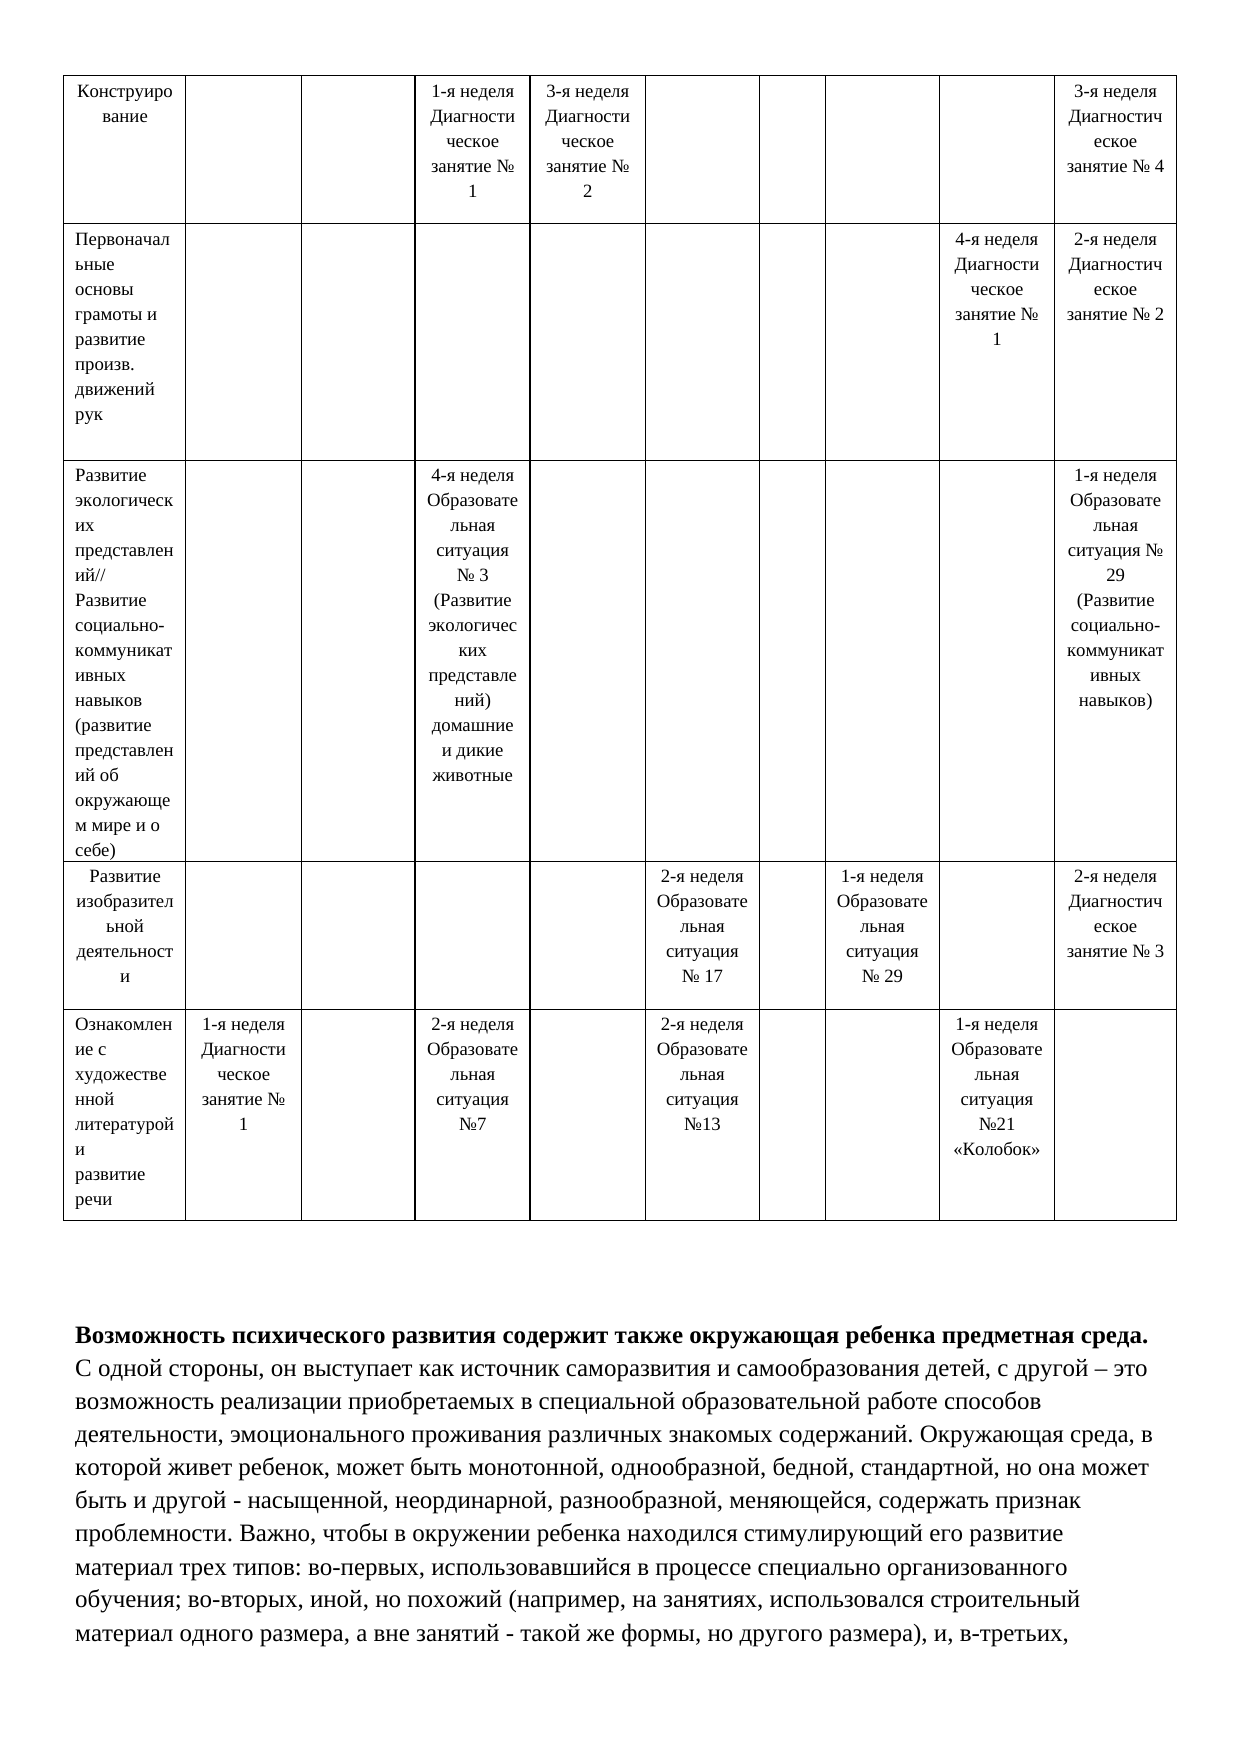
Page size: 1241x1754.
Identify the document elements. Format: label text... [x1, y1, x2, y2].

table_cell 2-я неделя Диагностическое занятие № 2 [1055, 224, 1176, 459]
table_cell 1-я неделя Образовательная ситуация №21 «Колобок» [940, 1010, 1054, 1220]
table_cell [1055, 1010, 1176, 1220]
table_cell [826, 76, 939, 223]
table_cell [826, 224, 939, 459]
table_cell [940, 862, 1054, 1008]
table_cell [302, 461, 414, 861]
table_cell [302, 224, 414, 459]
table_cell [646, 224, 759, 459]
table_cell [760, 461, 825, 861]
table_cell [646, 461, 759, 861]
table_cell [940, 461, 1054, 861]
table_cell [531, 224, 645, 459]
table_cell [531, 862, 645, 1008]
table_cell 2-я неделя Образовательная ситуация №7 [416, 1010, 529, 1220]
table_cell Развитие экологических представлений// Развитие социально- коммуникативных навыков (развитие представлений об окружающем мире и о себе) [64, 461, 185, 861]
table_cell [416, 862, 529, 1008]
table_cell [940, 76, 1054, 223]
table_cell 1-я неделя Диагностическое занятие № 1 [186, 1010, 301, 1220]
table_cell 1-я неделя Диагностическое занятие № 1 [416, 76, 529, 223]
table_cell 3-я неделя Диагностическое занятие № 4 [1055, 76, 1176, 223]
table_cell 4-я неделя Образовательная ситуация № 3 (Развитие экологических представлений) домашние и дикие животные [416, 461, 529, 861]
table_cell [186, 224, 301, 459]
table_cell [646, 76, 759, 223]
table_cell 4-я неделя Диагностическое занятие № 1 [940, 224, 1054, 459]
table_cell Развитие изобразительной деятельности [64, 862, 185, 1008]
table_cell [826, 1010, 939, 1220]
table_cell [826, 461, 939, 861]
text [75, 1353, 1165, 1646]
table_cell Конструирование [64, 76, 185, 223]
table_cell 1-я неделя Образовательная ситуация № 29 (Развитие социально- коммуникативных навыков) [1055, 461, 1176, 861]
table_cell 2-я неделя Образовательная ситуация №13 [646, 1010, 759, 1220]
table_cell [531, 461, 645, 861]
table_cell Первоначальные основы грамоты и развитие произв. движений рук [64, 224, 185, 459]
table_cell [760, 224, 825, 459]
table_cell [186, 862, 301, 1008]
table_cell 2-я неделя Диагностическое занятие № 3 [1055, 862, 1176, 1008]
table_cell [302, 862, 414, 1008]
table_cell [302, 1010, 414, 1220]
table_cell 1-я неделя Образовательная ситуация № 29 [826, 862, 939, 1008]
table_cell [416, 224, 529, 459]
table_cell 2-я неделя Образовательная ситуация № 17 [646, 862, 759, 1008]
text Возможность психического развития содержит также окружающая ребенка предметная среда. [75, 1320, 1165, 1349]
table_cell [760, 76, 825, 223]
table_cell [531, 1010, 645, 1220]
table_cell Ознакомление с художественной литературой и развитие речи [64, 1010, 185, 1220]
table_cell [760, 862, 825, 1008]
table_cell 3-я неделя Диагностическое занятие № 2 [531, 76, 645, 223]
table_cell [302, 76, 414, 223]
table_cell [186, 461, 301, 861]
table_cell [760, 1010, 825, 1220]
table_cell [186, 76, 301, 223]
